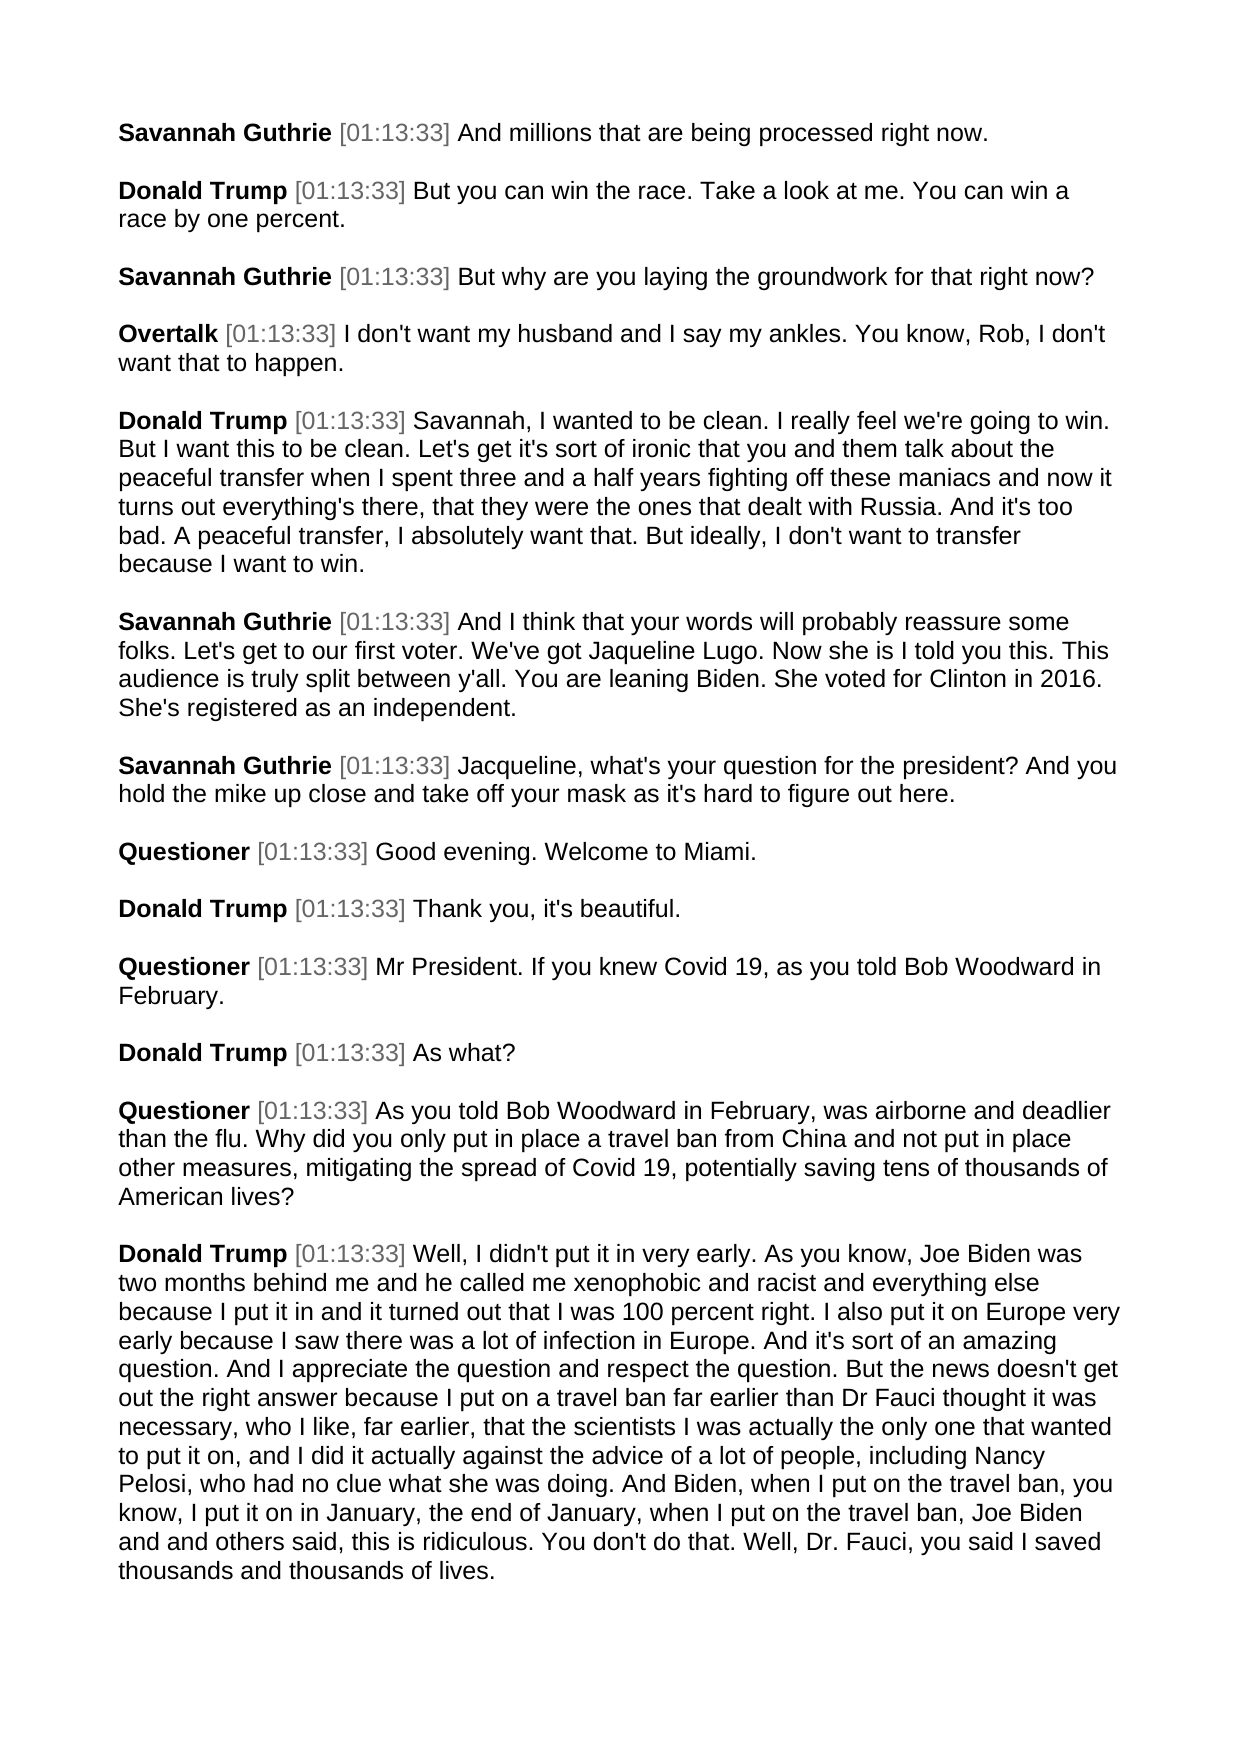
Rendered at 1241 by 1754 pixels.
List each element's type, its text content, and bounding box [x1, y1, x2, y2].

text Donald Trump [01:13:33] Well, I didn't put it in very early. As you know, Joe Biden was two months behind me and he called me xenophobic and racist and everything else because I put it in and it turned out that I was 100 percent right. I also put it on Europe very early because I saw there was a lot of infection in Europe. And it's sort of an amazing question. And I appreciate the question and respect the question. But the news doesn't get out the right answer because I put on a travel ban far earlier than Dr Fauci thought it was necessary, who I like, far earlier, that the scientists I was actually the only one that wanted to put it on, and I did it actually against the advice of a lot of people, including Nancy Pelosi, who had no clue what she was doing. And Biden, when I put on the travel ban, you know, I put it on in January, the end of January, when I put on the travel ban, Joe Biden and and others said, this is ridiculous. You don't do that. Well, Dr. Fauci, you said I saved thousands and thousands of lives. [118, 1239, 1122, 1584]
text Savannah Guthrie [01:13:33] Jacqueline, what's your question for the president? And you hold the mike up close and take off your mask as it's hard to figure out here. [118, 751, 1122, 808]
text Donald Trump [01:13:33] As what? [118, 1038, 1122, 1067]
text Donald Trump [01:13:33] Thank you, it's beautiful. [118, 894, 1122, 923]
text Donald Trump [01:13:33] But you can win the race. Take a look at me. You can win a race by one percent. [118, 176, 1122, 233]
text Questioner [01:13:33] Mr President. If you knew Covid 19, as you told Bob Woodward in February. [118, 952, 1122, 1009]
text Questioner [01:13:33] Good evening. Welcome to Miami. [118, 837, 1122, 866]
text Overtalk [01:13:33] I don't want my husband and I say my ankles. You know, Rob, I don't want that to happen. [118, 319, 1122, 377]
text Savannah Guthrie [01:13:33] And millions that are being processed right now. [118, 118, 1122, 147]
text Savannah Guthrie [01:13:33] But why are you laying the groundwork for that right now? [118, 262, 1122, 291]
text Questioner [01:13:33] As you told Bob Woodward in February, was airborne and deadlier than the flu. Why did you only put in place a travel ban from China and not put in place other measures, mitigating the spread of Covid 19, potentially saving tens of thousands of American lives? [118, 1096, 1122, 1211]
text Savannah Guthrie [01:13:33] And I think that your words will probably reassure some folks. Let's get to our first voter. We've got Jaqueline Lugo. Now she is I told you this. This audience is truly split between y'all. You are leaning Biden. She voted for Clinton in 2016. She's registered as an independent. [118, 607, 1122, 722]
text Donald Trump [01:13:33] Savannah, I wanted to be clean. I really feel we're going to win. But I want this to be clean. Let's get it's sort of ironic that you and them talk about the peaceful transfer when I spent three and a half years fighting off these maniacs and now it turns out everything's there, that they were the ones that dealt with Russia. And it's too bad. A peaceful transfer, I absolutely want that. But ideally, I don't want to transfer because I want to win. [118, 406, 1122, 578]
